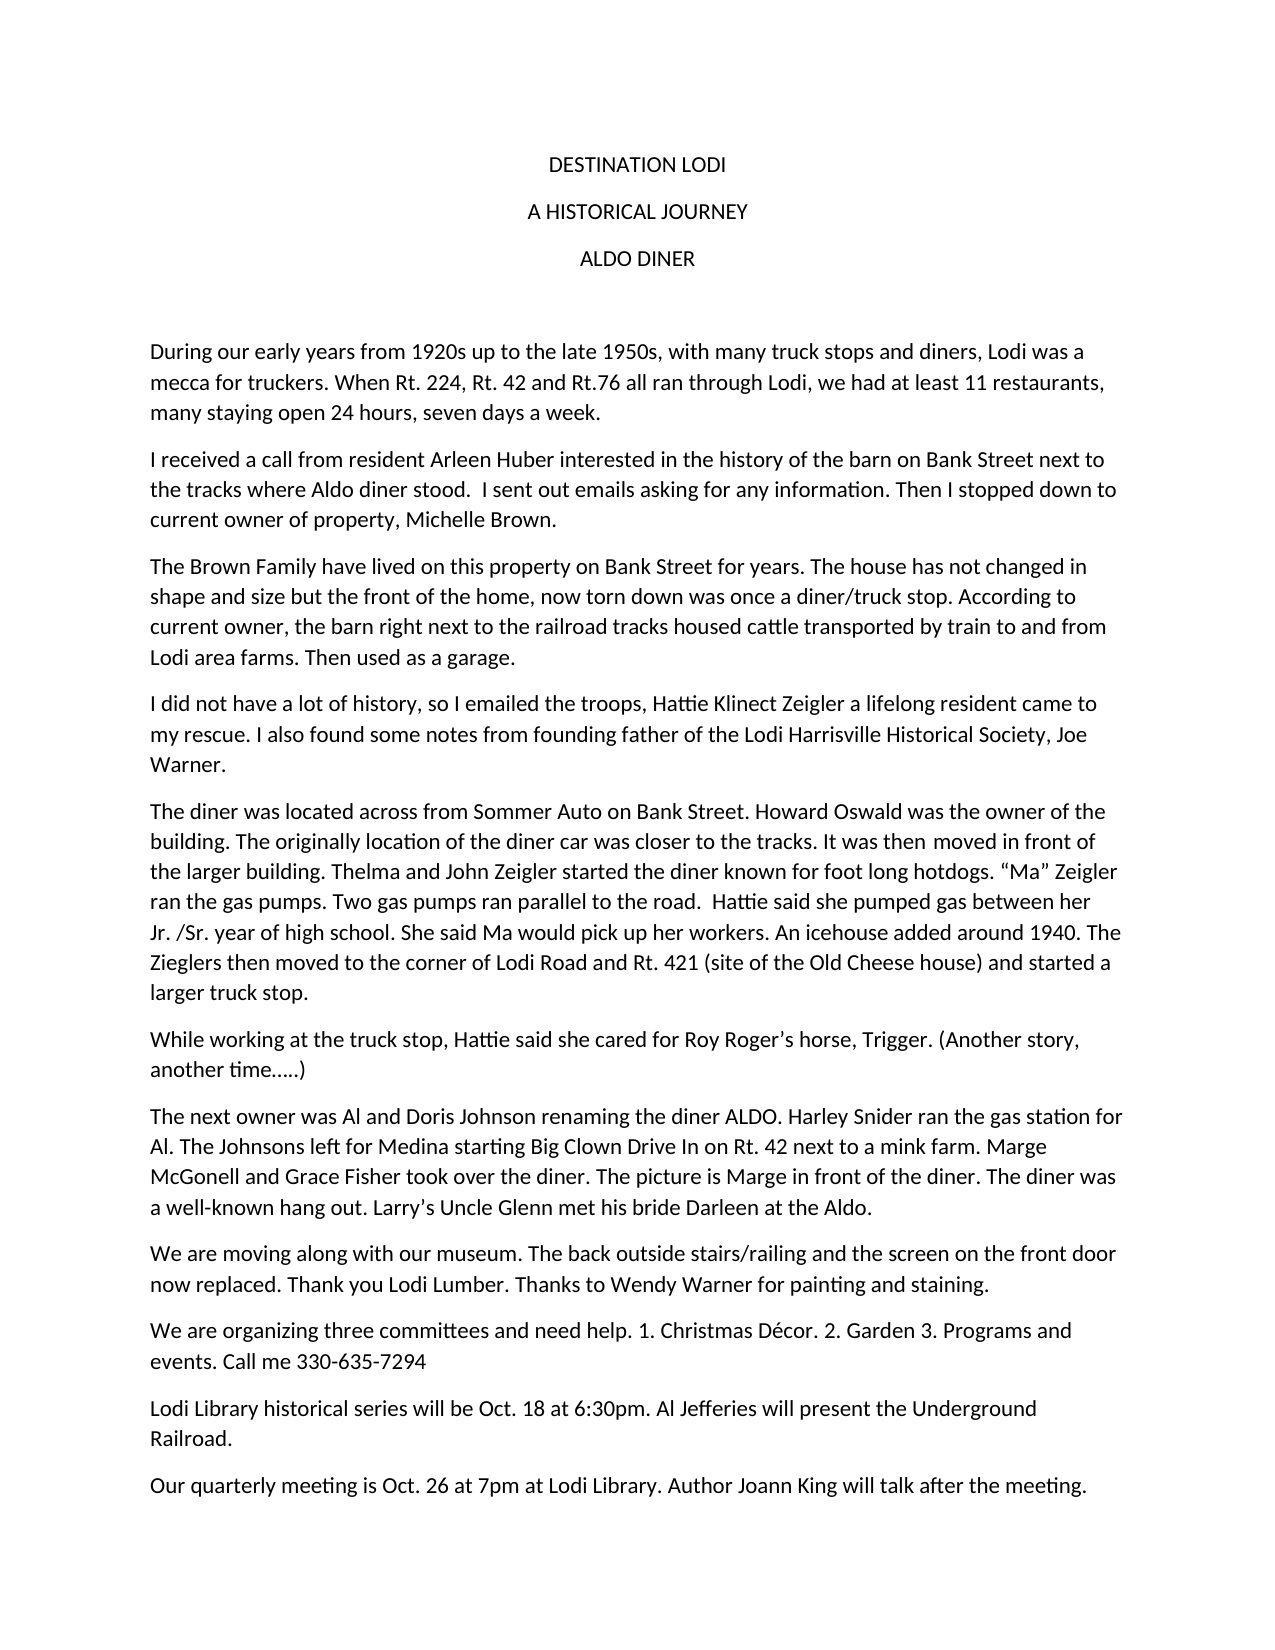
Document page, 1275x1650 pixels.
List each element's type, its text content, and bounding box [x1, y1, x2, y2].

text The Brown Family have lived on this property on Bank Street for years. The house has not changed in shape and size but the front of the home, now torn down was once a diner/truck stop. According to current owner, the barn right next to the railroad tracks housed cattle transported by train to and from Lodi area farms. Then used as a garage. [150, 552, 1125, 671]
text We are organizing three committees and need help. 1. Christmas Décor. 2. Garden 3. Programs and events. Call me 330-635-7294 [150, 1317, 1125, 1375]
text I received a call from resident Arleen Huber interested in the history of the barn on Bank Street next to the tracks where Aldo diner stood. I sent out emails asking for any information. Then I stopped down to current owner of property, Michelle Brown. [150, 445, 1125, 533]
text ALDO DINER [150, 244, 1125, 272]
text Lodi Library historical series will be Oct. 18 at 6:30pm. Al Jefferies will present the Underground Railroad. [150, 1394, 1125, 1452]
text We are moving along with our museum. The back outside stairs/railing and the screen on the front door now replaced. Thank you Lodi Lumber. Thanks to Wendy Warner for painting and staining. [150, 1239, 1125, 1298]
text I did not have a lot of history, so I emailed the troops, Hattie Klinect Zeigler a lifelong resident came to my rescue. I also found some notes from founding father of the Lodi Harrisville Historical Society, Joe Warner. [150, 689, 1125, 778]
text The diner was located across from Sommer Auto on Bank Street. Howard Oswald was the owner of the building. The originally location of the diner car was closer to the tracks. It was then moved in front of the larger building. Thelma and John Zeigler started the diner known for foot long hotdogs. “Ma” Zeigler ran the gas pumps. Two gas pumps ran parallel to the road. Hattie said she pumped gas between her Jr. /Sr. year of high school. She said Ma would pick up her workers. An icehouse added around 1940. The Zieglers then moved to the corner of Lodi Road and Rt. 421 (site of the Old Cheese house) and started a larger truck stop. [150, 797, 1125, 1006]
text While working at the truck stop, Hattie said she cared for Roy Roger’s horse, Trigger. (Another story, another time…..) [150, 1025, 1125, 1083]
text The next owner was Al and Doris Johnson renaming the diner ALDO. Harley Snider ran the gas station for Al. The Johnsons left for Medina starting Big Clown Drive In on Rt. 42 next to a mink farm. Marge McGonell and Grace Fisher took over the diner. The picture is Marge in front of the diner. The diner was a well-known hang out. Larry’s Uncle Glenn met his bride Darleen at the Aldo. [150, 1102, 1125, 1221]
text Our quarterly meeting is Oct. 26 at 7pm at Lodi Library. Author Joann King will talk after the meeting. [150, 1471, 1125, 1499]
text A HISTORICAL JOURNEY [150, 197, 1125, 225]
text During our early years from 1920s up to the late 1950s, with many truck stops and diners, Lodi was a mecca for truckers. When Rt. 224, Rt. 42 and Rt.76 all ran through Lodi, we had at least 11 restaurants, many staying open 24 hours, seven days a week. [150, 337, 1125, 426]
text DESTINATION LODI [150, 150, 1125, 178]
